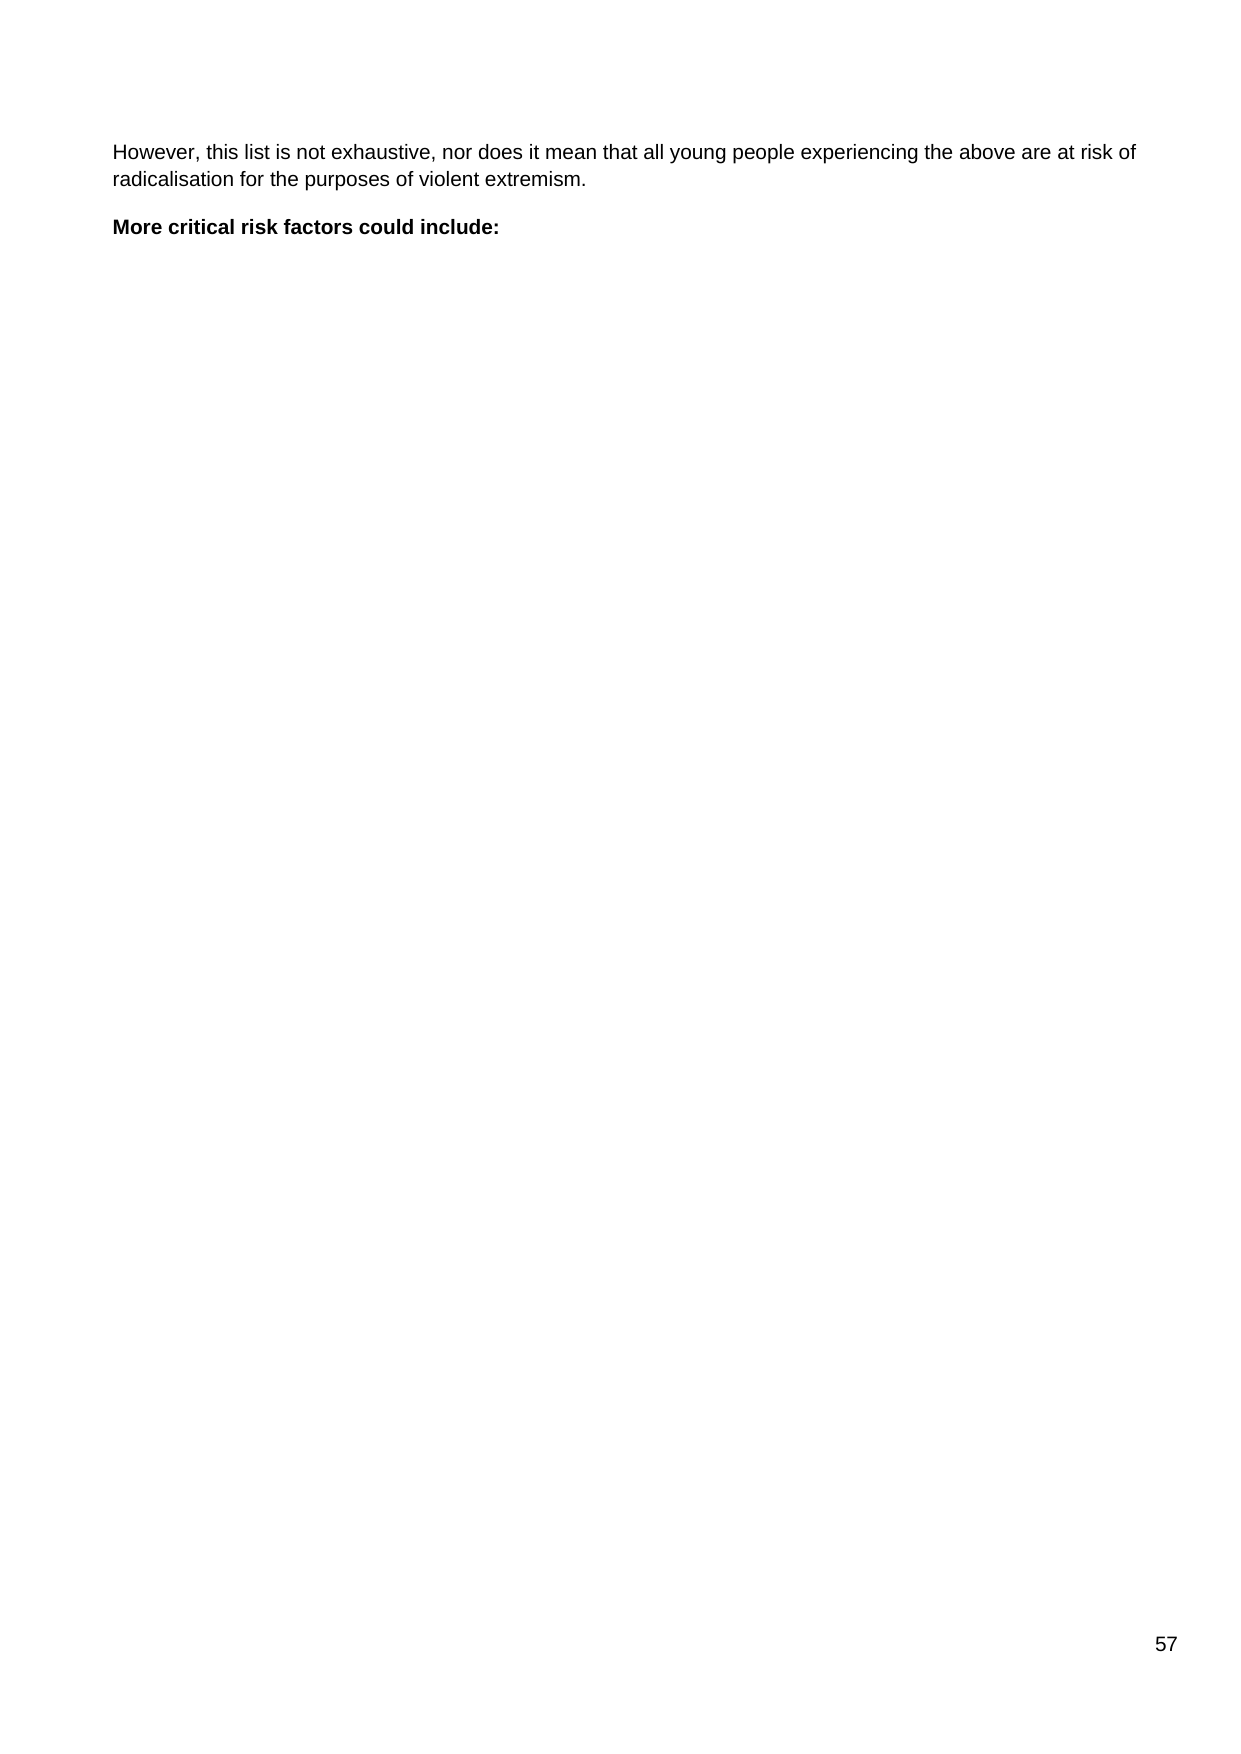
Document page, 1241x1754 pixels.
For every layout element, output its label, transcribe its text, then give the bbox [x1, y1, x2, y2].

text However, this list is not exhaustive, nor does it mean that all young people experiencing the above are at risk of radicalisation for the purposes of violent extremism. [112, 139, 1153, 191]
text More critical risk factors could include: [112, 215, 1178, 239]
